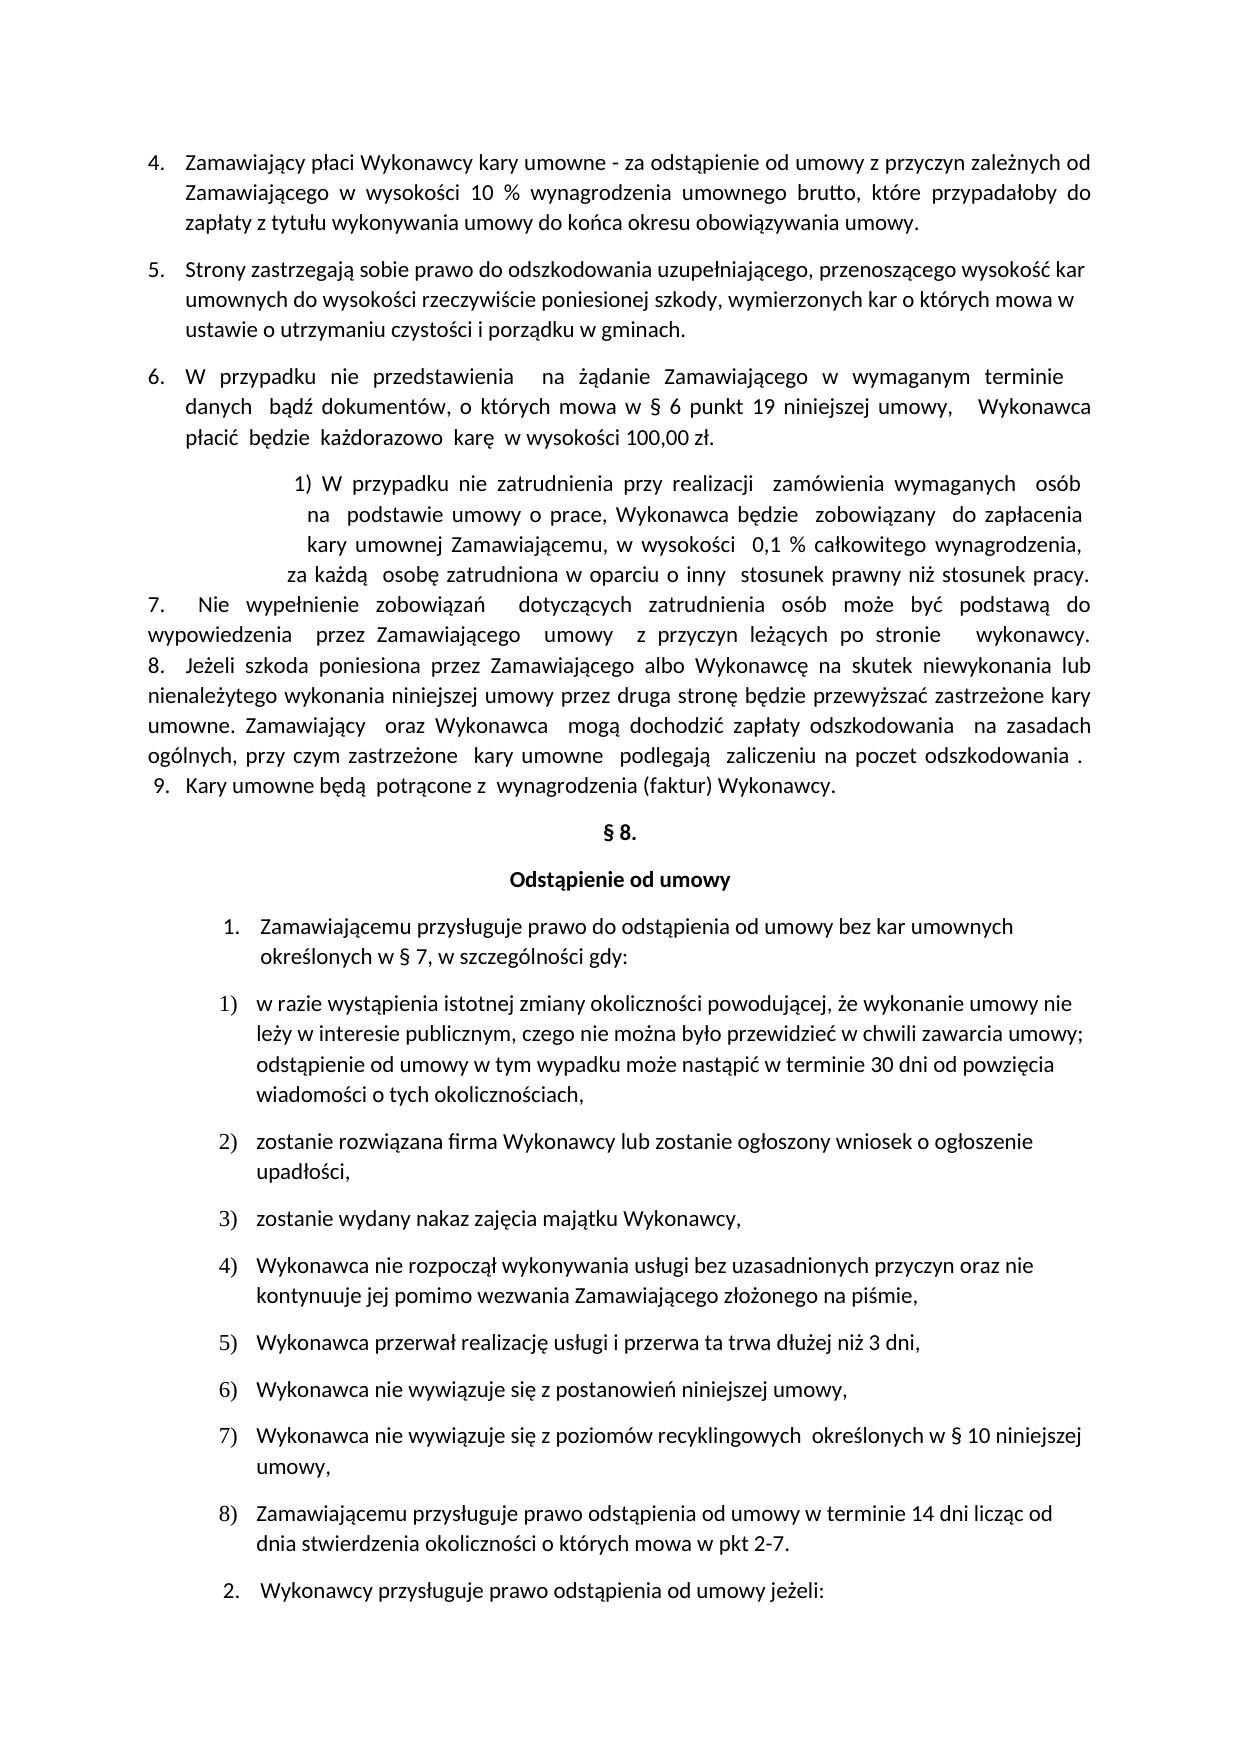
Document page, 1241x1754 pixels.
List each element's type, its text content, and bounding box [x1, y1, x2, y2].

list Zamawiającemu przysługuje prawo odstąpienia od umowy w terminie 14 dni licząc od dnia stwierdzenia okoliczności o których mowa w pkt 2-7. [218, 1499, 1093, 1557]
text § 8. [148, 818, 1093, 846]
list Wykonawca przerwał realizację usługi i przerwa ta trwa dłużej niż 3 dni, [218, 1328, 1093, 1356]
list zostanie rozwiązana firma Wykonawcy lub zostanie ogłoszony wniosek o ogłoszenie upadłości, [218, 1127, 1093, 1185]
list Zamawiającemu przysługuje prawo do odstąpienia od umowy bez kar umownych określonych w § 7, w szczególności gdy: [223, 912, 1093, 970]
list Wykonawca nie wywiązuje się z poziomów recyklingowych określonych w § 10 niniejszej umowy, [218, 1422, 1093, 1480]
list Wykonawca nie wywiązuje się z postanowień niniejszej umowy, [218, 1375, 1093, 1403]
text 1) W przypadku nie zatrudnienia przy realizacji zamówienia wymaganych osób na podstawie umowy o prace, Wykonawca będzie zobowiązany do zapłacenia kary umownej Zamawiającemu, w wysokości 0,1 % całkowitego wynagrodzenia, za każdą osobę zatrudniona w oparciu o inny stosunek prawny niż stosunek pracy. 7. Nie wypełnienie zobowiązań dotyczących zatrudnienia osób może być podstawą do wypowiedzenia przez Zamawiającego umowy z przyczyn leżących po stronie wykonawcy. 8. Jeżeli szkoda poniesiona przez Zamawiającego albo Wykonawcę na skutek niewykonania lub nienależytego wykonania niniejszej umowy przez druga stronę będzie przewyższać zastrzeżone kary umowne. Zamawiający oraz Wykonawca mogą dochodzić zapłaty odszkodowania na zasadach ogólnych, przy czym zastrzeżone kary umowne podlegają zaliczeniu na poczet odszkodowania . 9. Kary umowne będą potrącone z wynagrodzenia (faktur) Wykonawcy. [148, 469, 1093, 799]
list W przypadku nie przedstawienia na żądanie Zamawiającego w wymaganym terminie danych bądź dokumentów, o których mowa w § 6 punkt 19 niniejszej umowy, Wykonawca płacić będzie każdorazowo karę w wysokości 100,00 zł. [148, 362, 1093, 451]
list w razie wystąpienia istotnej zmiany okoliczności powodującej, że wykonanie umowy nie leży w interesie publicznym, czego nie można było przewidzieć w chwili zawarcia umowy; odstąpienie od umowy w tym wypadku może nastąpić w terminie 30 dni od powzięcia wiadomości o tych okolicznościach, [218, 989, 1093, 1108]
list zostanie wydany nakaz zajęcia majątku Wykonawcy, [218, 1204, 1093, 1232]
list Wykonawca nie rozpoczął wykonywania usługi bez uzasadnionych przyczyn oraz nie kontynuuje jej pomimo wezwania Zamawiającego złożonego na piśmie, [218, 1251, 1093, 1309]
text Odstąpienie od umowy [148, 865, 1093, 893]
list Strony zastrzegają sobie prawo do odszkodowania uzupełniającego, przenoszącego wysokość kar umownych do wysokości rzeczywiście poniesionej szkody, wymierzonych kar o których mowa w ustawie o utrzymaniu czystości i porządku w gminach. [148, 255, 1093, 343]
list Wykonawcy przysługuje prawo odstąpienia od umowy jeżeli: [223, 1576, 1093, 1604]
list Zamawiający płaci Wykonawcy kary umowne - za odstąpienie od umowy z przyczyn zależnych od Zamawiającego w wysokości 10 % wynagrodzenia umownego brutto, które przypadałoby do zapłaty z tytułu wykonywania umowy do końca okresu obowiązywania umowy. [148, 148, 1093, 236]
